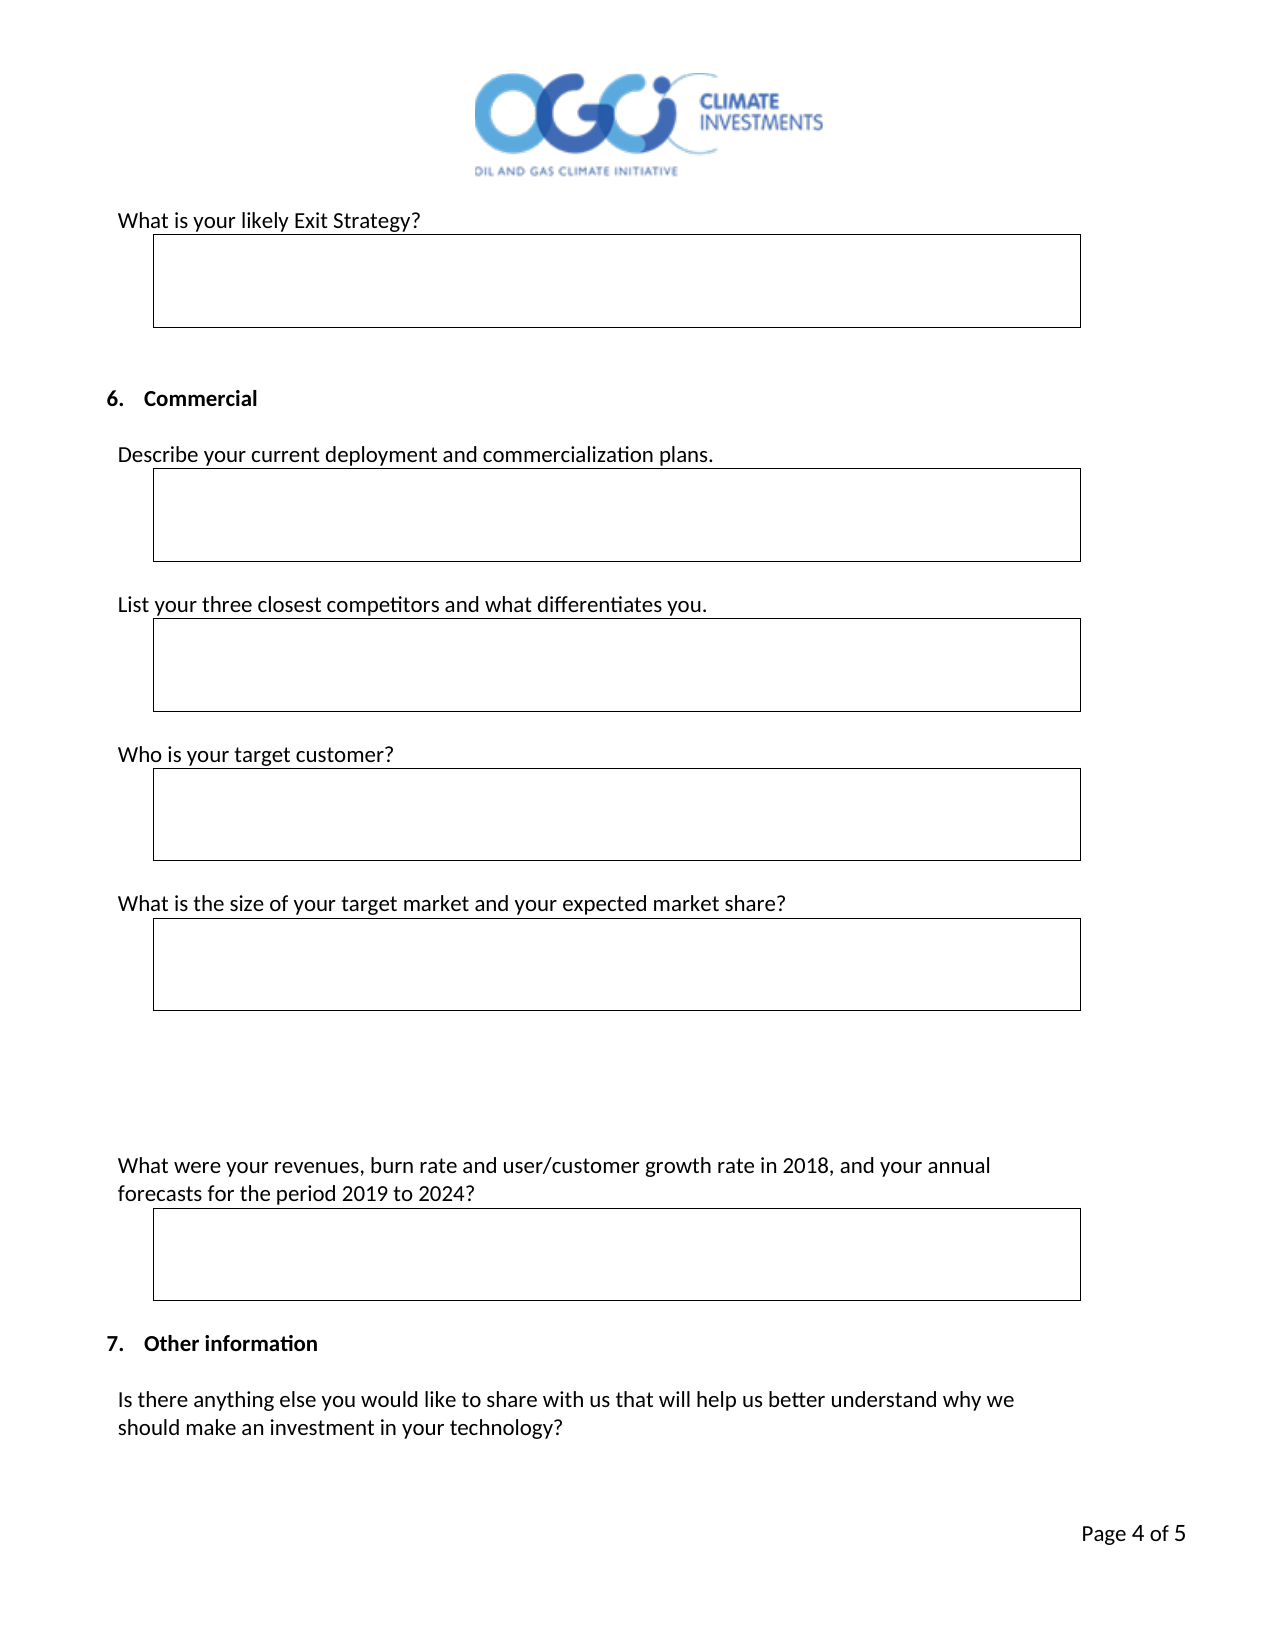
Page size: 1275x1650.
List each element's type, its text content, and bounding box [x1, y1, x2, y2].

list Other information [106, 1329, 1186, 1357]
table_header List your three closest competitors and what differentiates you. [106, 590, 1080, 618]
table_cell [154, 769, 1080, 860]
table_cell [154, 919, 1080, 1010]
table_header Describe your current deployment and commercialization plans. [106, 412, 1080, 468]
table_cell [154, 235, 1080, 327]
picture [475, 73, 823, 178]
table_cell What is your likely Exit Strategy? [106, 205, 1080, 234]
table_header What were your revenues, burn rate and user/customer growth rate in 2018, and your annual forecasts for the period 2019 to 2024? [106, 1039, 1080, 1207]
table_cell [154, 619, 1080, 711]
table_header Is there anything else you would like to share with us that will help us better understand why we should make an investment in your technology? [106, 1357, 1080, 1441]
table_cell [154, 469, 1080, 561]
table_cell Who is your target customer? [106, 711, 1080, 768]
list Commercial [106, 384, 1186, 412]
table_cell What is the size of your target market and your expected market share? [106, 860, 1080, 917]
table_cell [154, 1209, 1080, 1300]
